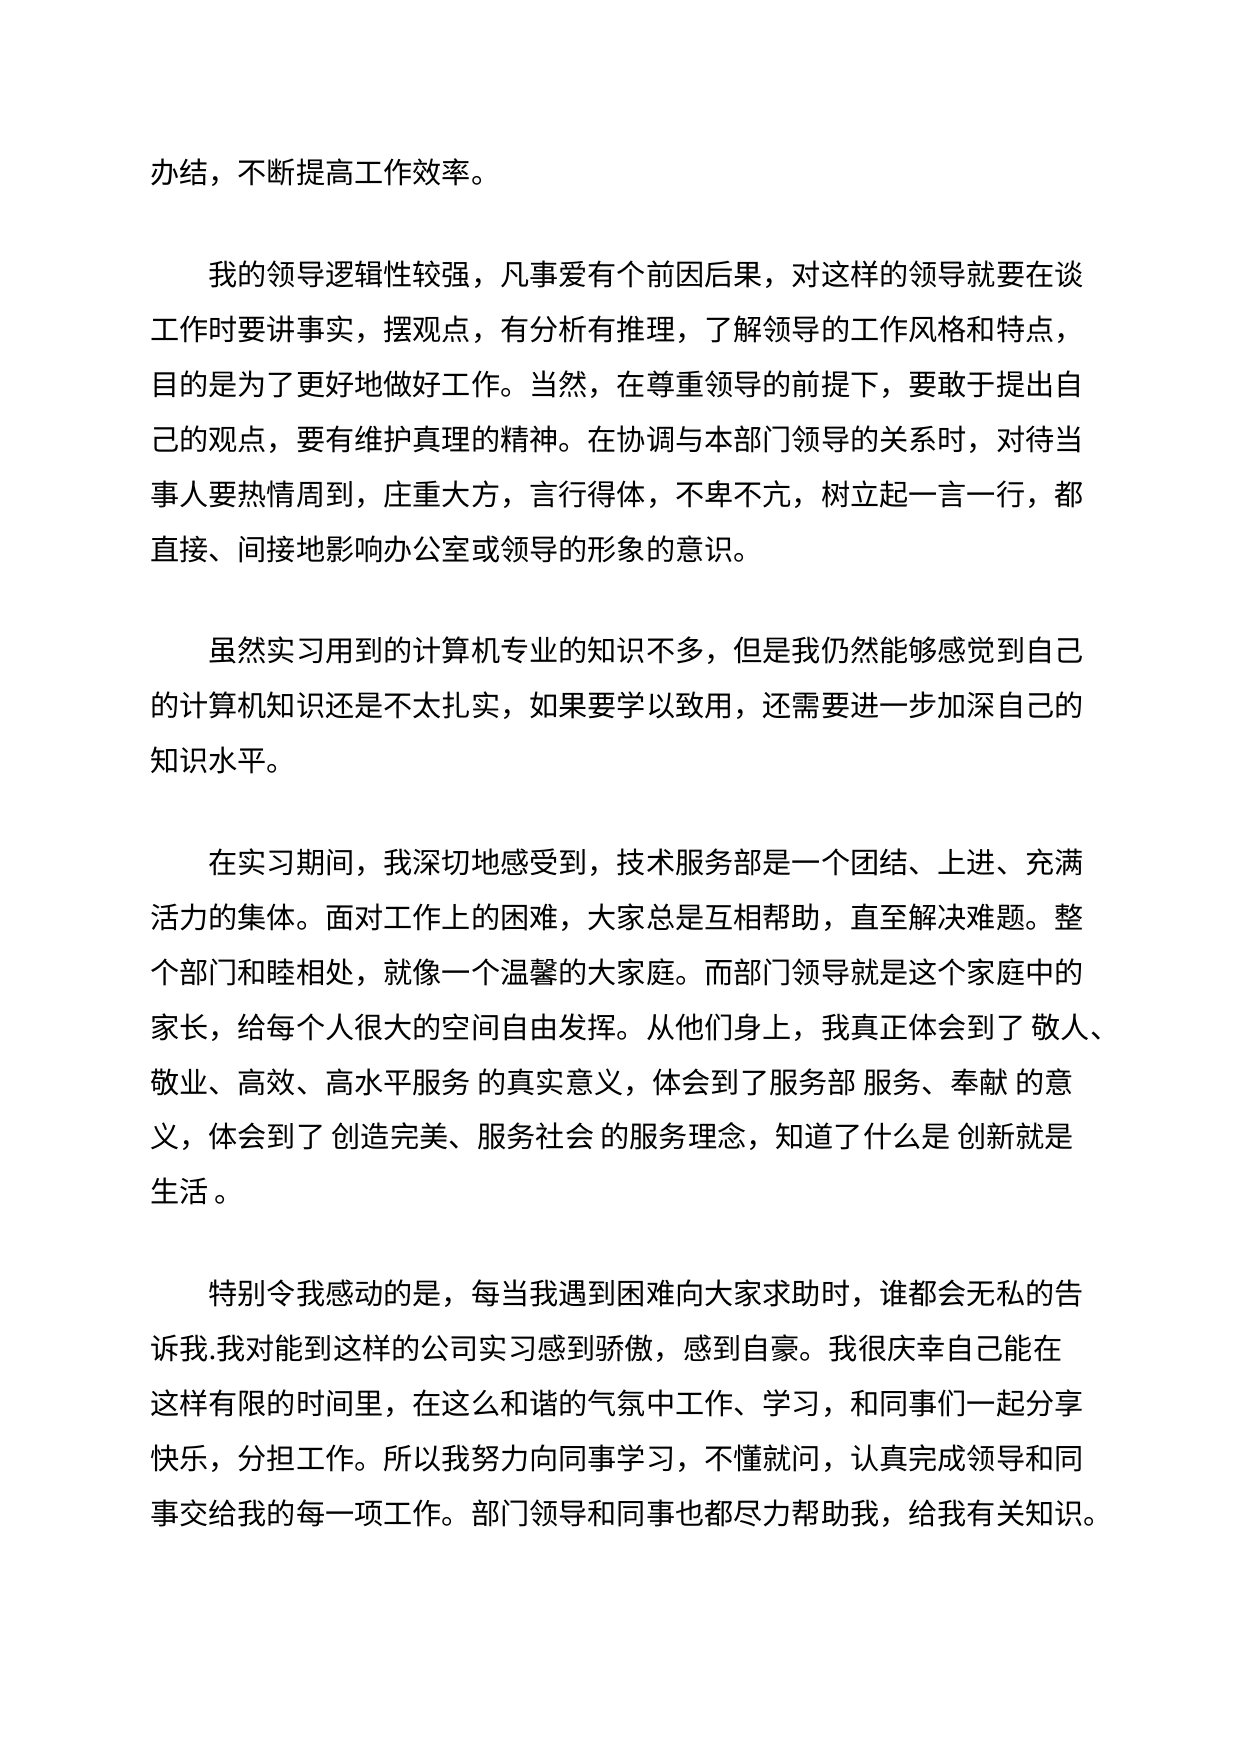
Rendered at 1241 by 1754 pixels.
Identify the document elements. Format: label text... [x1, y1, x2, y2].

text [150, 150, 1090, 192]
text 特别令我感动的是，每当我遇到困难向大家求助时，谁都会无私的告诉我.我对能到这样的公司实习感到骄傲，感到自豪。我很庆幸自己能在这样有限的时间里，在这么和谐的气氛中工作、学习，和同事们一起分享快乐，分担工作。所以我努力向同事学习，不懂就问，认真完成领导和同事交给我的每一项工作。部门领导和同事也都尽力帮助我，给我有关知识。 [150, 1271, 1090, 1533]
text 在实习期间，我深切地感受到，技术服务部是一个团结、上进、充满活力的集体。面对工作上的困难，大家总是互相帮助，直至解决难题。整个部门和睦相处，就像一个温馨的大家庭。而部门领导就是这个家庭中的家长，给每个人很大的空间自由发挥。从他们身上，我真正体会到了 敬人、敬业、高效、高水平服务 的真实意义，体会到了服务部 服务、奉献 的意义，体会到了 创造完美、服务社会 的服务理念，知道了什么是 创新就是生活 。 [150, 839, 1090, 1211]
text 虽然实习用到的计算机专业的知识不多，但是我仍然能够感觉到自己的计算机知识还是不太扎实，如果要学以致用，还需要进一步加深自己的知识水平。 [150, 628, 1090, 780]
text 我的领导逻辑性较强，凡事爱有个前因后果，对这样的领导就要在谈工作时要讲事实，摆观点，有分析有推理，了解领导的工作风格和特点，目的是为了更好地做好工作。当然，在尊重领导的前提下，要敢于提出自己的观点，要有维护真理的精神。在协调与本部门领导的关系时，对待当事人要热情周到，庄重大方，言行得体，不卑不亢，树立起一言一行，都直接、间接地影响办公室或领导的形象的意识。 [150, 252, 1090, 568]
